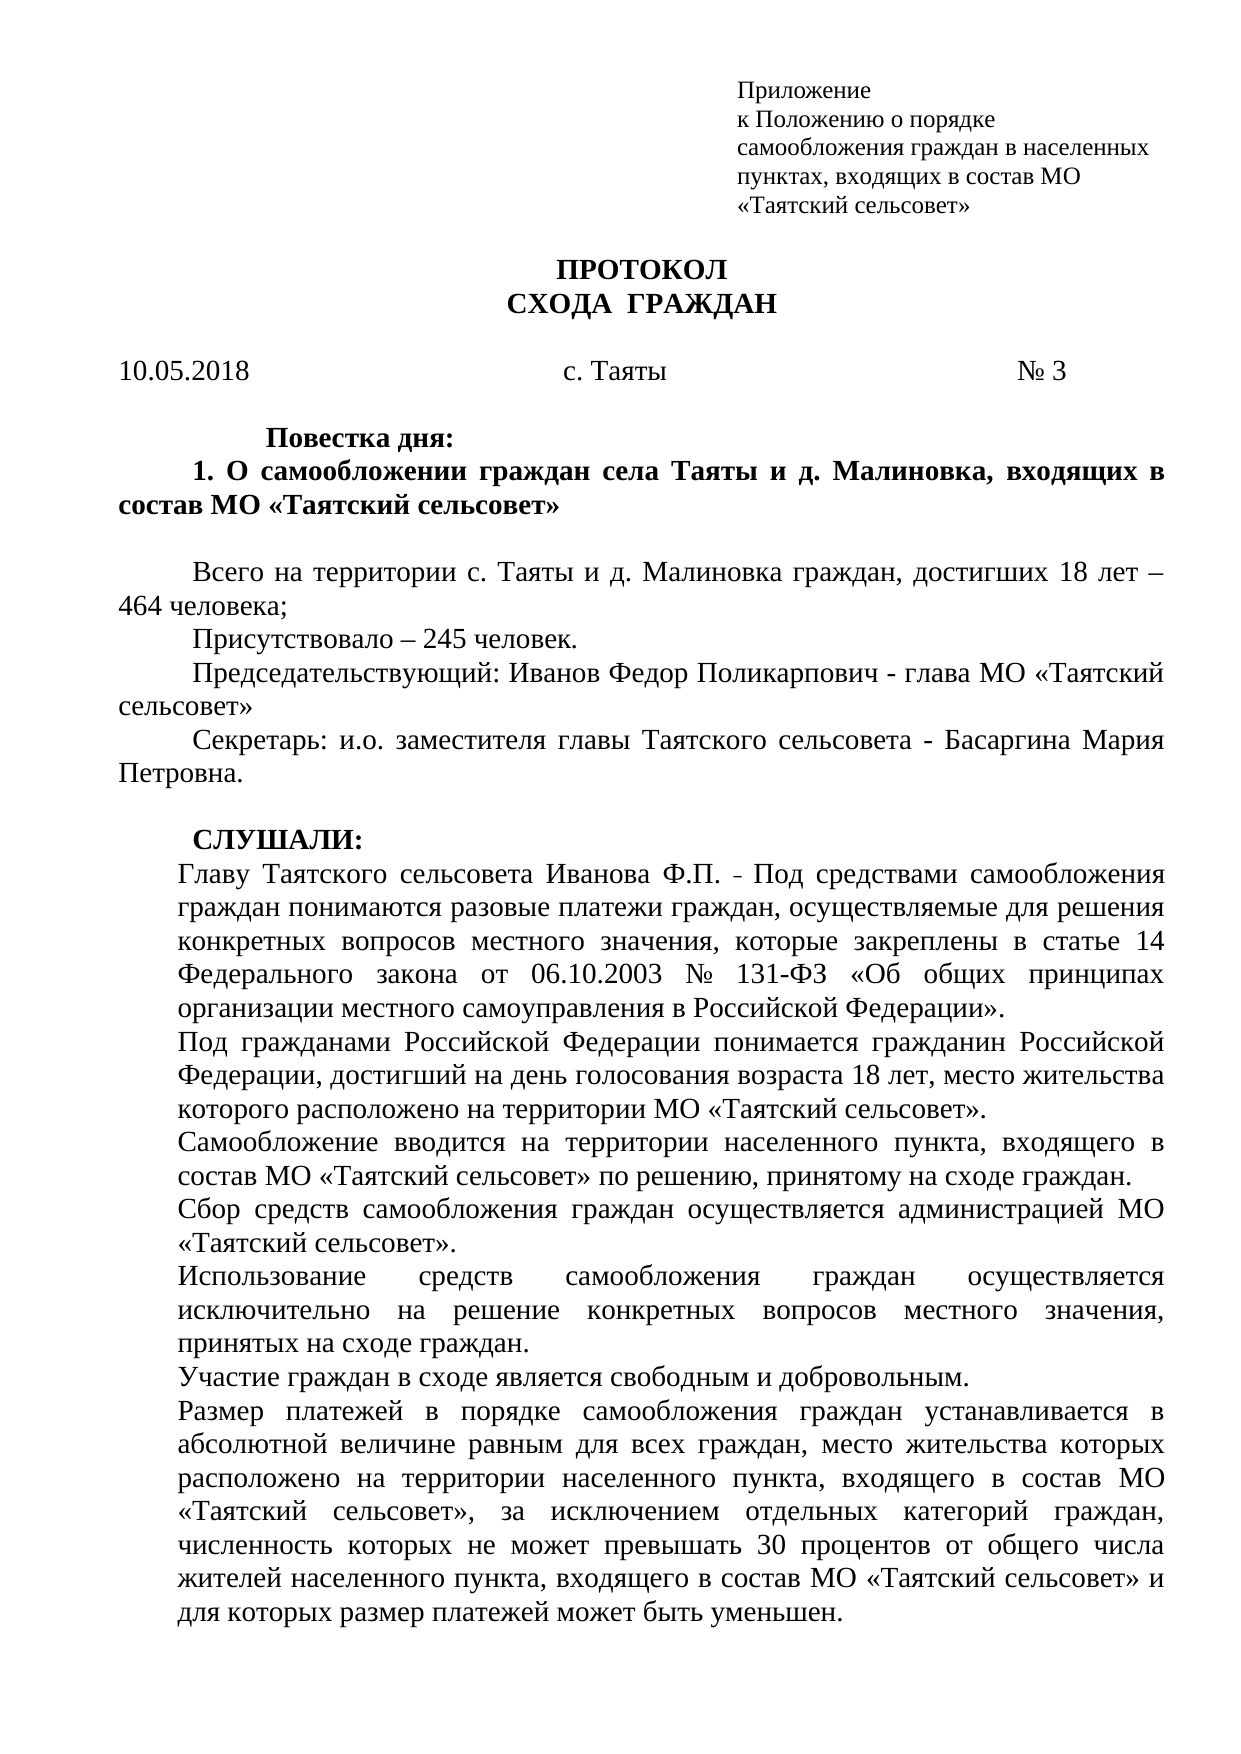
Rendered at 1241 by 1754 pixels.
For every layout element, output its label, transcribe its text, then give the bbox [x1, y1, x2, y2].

text Приложение [737, 75, 1165, 104]
text к Положению о порядке самообложения граждан в населенных пунктах, входящих в состав МО «Таятский сельсовет» [737, 104, 1165, 219]
text Использование средств самообложения граждан осуществляется исключительно на решение конкретных вопросов местного значения, принятых на сходе граждан. [177, 1258, 1165, 1359]
text 1. О самообложении граждан села Таяты и д. Малиновка, входящих в состав МО «Таятский сельсовет» [118, 453, 1165, 521]
text Размер платежей в порядке самообложения граждан устанавливается в абсолютной величине равным для всех граждан, место жительства которых расположено на территории населенного пункта, входящего в состав МО «Таятский сельсовет», за исключением отдельных категорий граждан, численность которых не может превышать 30 процентов от общего числа жителей населенного пункта, входящего в состав МО «Таятский сельсовет» и для которых размер платежей может быть уменьшен. [177, 1393, 1165, 1627]
text ПРОТОКОЛ [118, 252, 1165, 286]
text 10.05.2018 с. Таяты № 3 [118, 353, 1165, 386]
text Повестка дня: [192, 420, 1165, 453]
text СЛУШАЛИ: [118, 822, 1165, 856]
text Присутствовало – 245 человек. [118, 621, 1165, 655]
text Участие граждан в сходе является свободным и добровольным. [177, 1359, 1165, 1393]
text Всего на территории с. Таяты и д. Малиновка граждан, достигших 18 лет – 464 человека; [118, 554, 1165, 621]
text Под гражданами Российской Федерации понимается гражданин Российской Федерации, достигший на день голосования возраста 18 лет, место жительства которого расположено на территории МО «Таятский сельсовет». [177, 1024, 1165, 1124]
text Секретарь: и.о. заместителя главы Таятского сельсовета - Басаргина Мария Петровна. [118, 722, 1165, 789]
text Сбор средств самообложения граждан осуществляется администрацией МО «Таятский сельсовет». [177, 1191, 1165, 1258]
text Главу Таятского сельсовета Иванова Ф.П. – Под средствами самообложения граждан понимаются разовые платежи граждан, осуществляемые для решения конкретных вопросов местного значения, которые закреплены в статье 14 Федерального закона от 06.10.2003 № 131-ФЗ «Об общих принципах организации местного самоуправления в Российской Федерации». [177, 856, 1165, 1024]
text Самообложение вводится на территории населенного пункта, входящего в состав МО «Таятский сельсовет» по решению, принятому на сходе граждан. [177, 1124, 1165, 1191]
text Председательствующий: Иванов Федор Поликарпович - глава МО «Таятский сельсовет» [118, 655, 1165, 722]
text СХОДА ГРАЖДАН [118, 286, 1165, 319]
